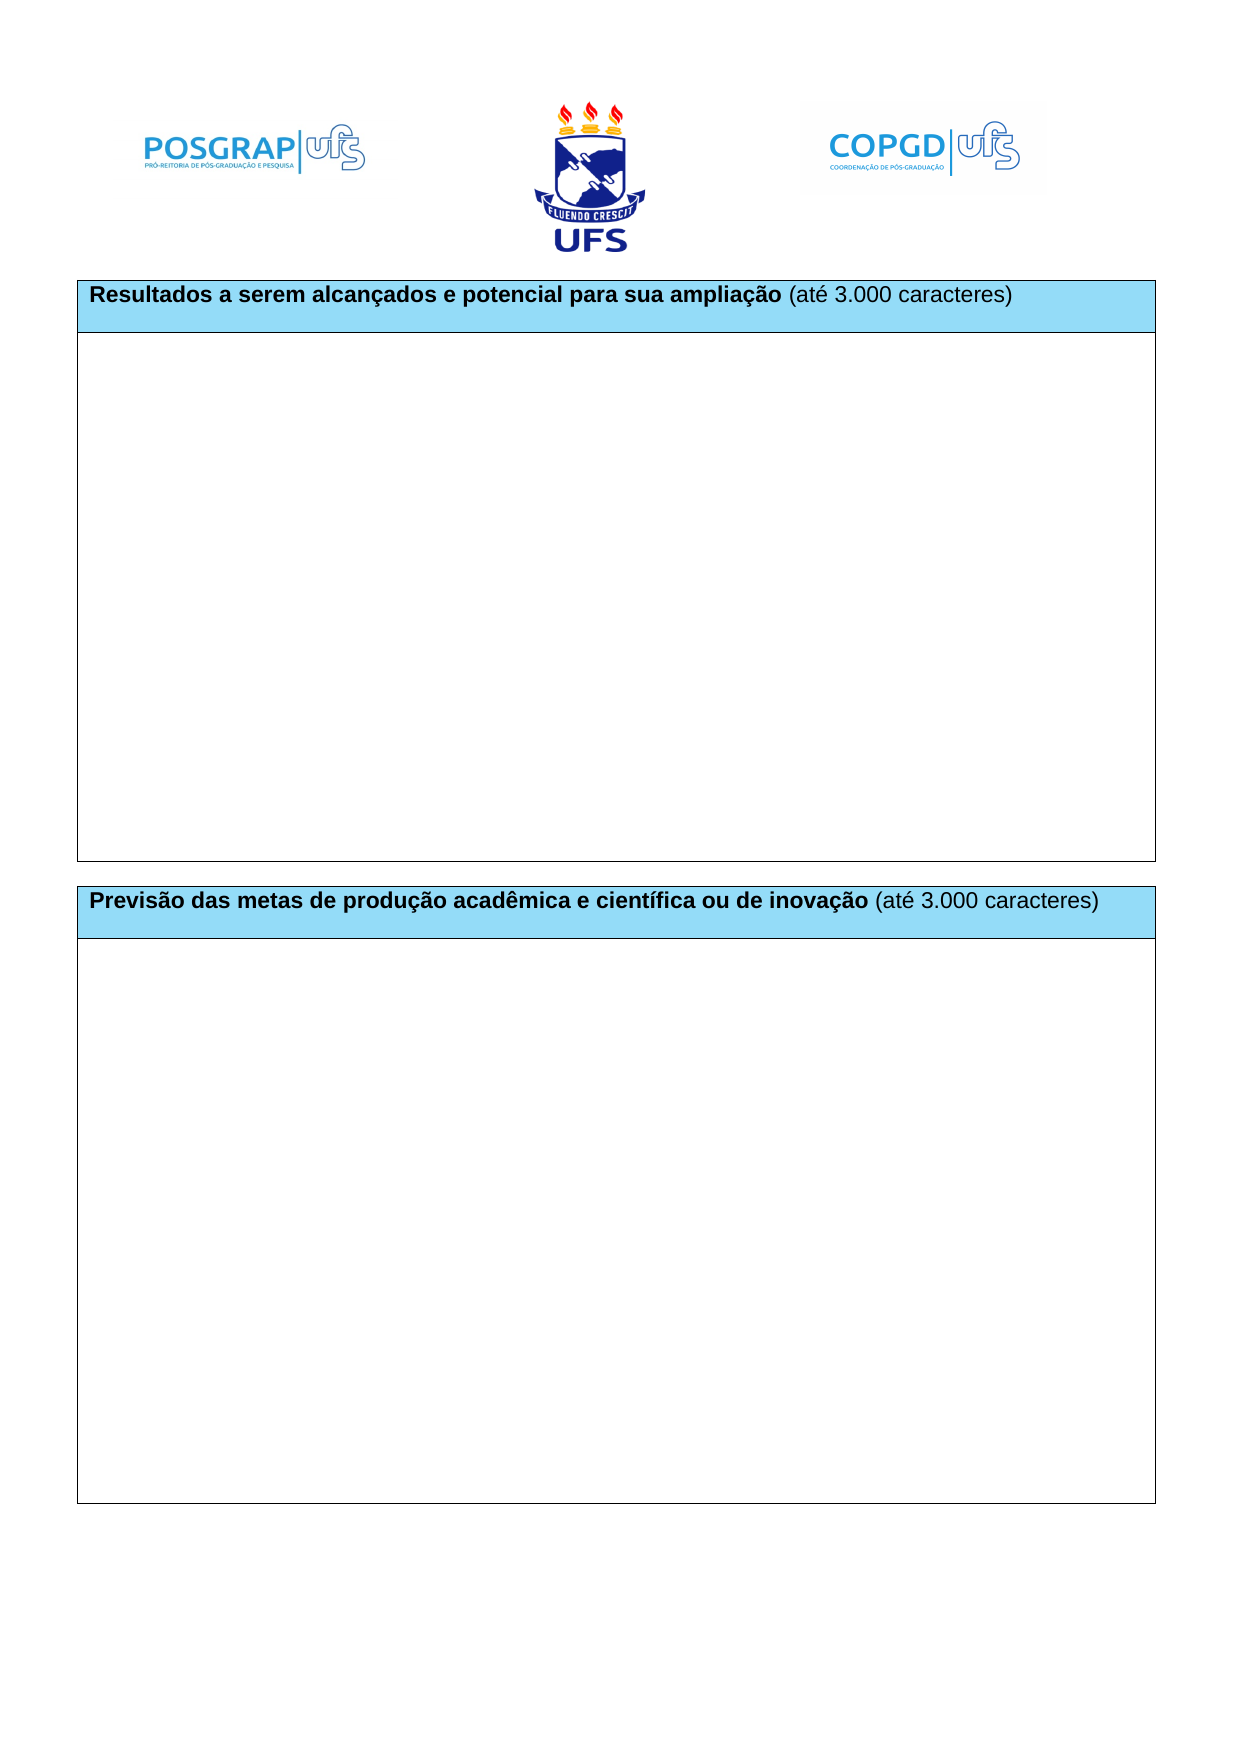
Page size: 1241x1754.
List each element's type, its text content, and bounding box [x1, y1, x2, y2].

picture [113, 101, 399, 199]
table_cell [78, 939, 1155, 1503]
table_header Previsão das metas de produção acadêmica e científica ou de inovação (até 3.000 caracteres) [78, 887, 1155, 938]
table_cell [78, 333, 1155, 861]
picture [534, 101, 646, 252]
table_header Resultados a serem alcançados e potencial para sua ampliação (até 3.000 caracteres) [78, 281, 1155, 332]
picture [800, 101, 1048, 195]
